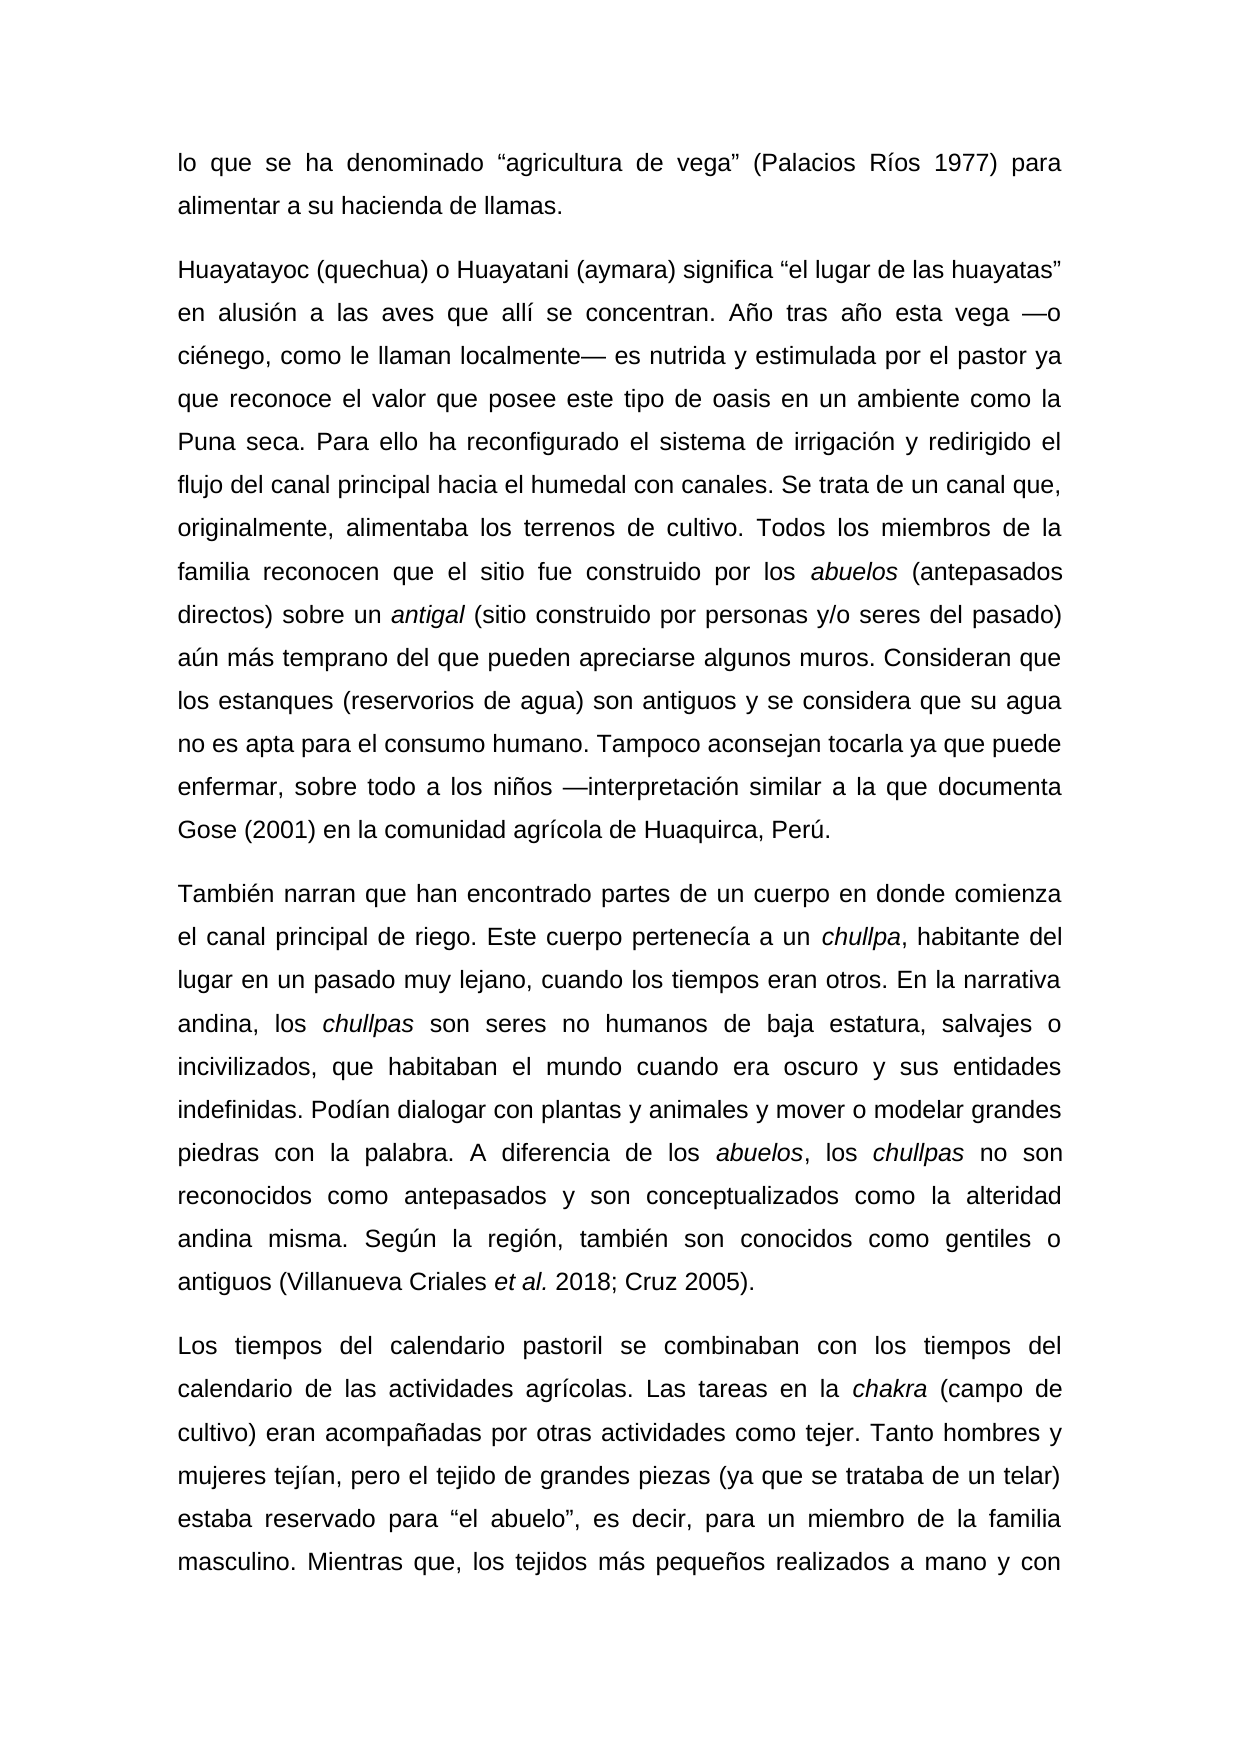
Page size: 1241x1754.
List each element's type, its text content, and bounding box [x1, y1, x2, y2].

text Huayatayoc (quechua) o Huayatani (aymara) significa “el lugar de las huayatas” en alusión a las aves que allí se concentran. Año tras año esta vega —o ciénego, como le llaman localmente— es nutrida y estimulada por el pastor ya que reconoce el valor que posee este tipo de oasis en un ambiente como la Puna seca. Para ello ha reconfigurado el sistema de irrigación y redirigido el flujo del canal principal hacia el humedal con canales. Se trata de un canal que, originalmente, alimentaba los terrenos de cultivo. Todos los miembros de la familia reconocen que el sitio fue construido por los abuelos (antepasados directos) sobre un antigal (sitio construido por personas y/o seres del pasado) aún más temprano del que pueden apreciarse algunos muros. Consideran que los estanques (reservorios de agua) son antiguos y se considera que su agua no es apta para el consumo humano. Tampoco aconsejan tocarla ya que puede enfermar, sobre todo a los niños —interpretación similar a la que documenta Gose (2001) en la comunidad agrícola de Huaquirca, Perú. [177, 255, 1063, 844]
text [177, 148, 1063, 219]
text También narran que han encontrado partes de un cuerpo en donde comienza el canal principal de riego. Este cuerpo pertenecía a un chullpa, habitante del lugar en un pasado muy lejano, cuando los tiempos eran otros. En la narrativa andina, los chullpas son seres no humanos de baja estatura, salvajes o incivilizados, que habitaban el mundo cuando era oscuro y sus entidades indefinidas. Podían dialogar con plantas y animales y mover o modelar grandes piedras con la palabra. A diferencia de los abuelos, los chullpas no son reconocidos como antepasados y son conceptualizados como la alteridad andina misma. Según la región, también son conocidos como gentiles o antiguos (Villanueva Criales et al. 2018; Cruz 2005). [177, 879, 1063, 1296]
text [177, 1331, 1063, 1576]
